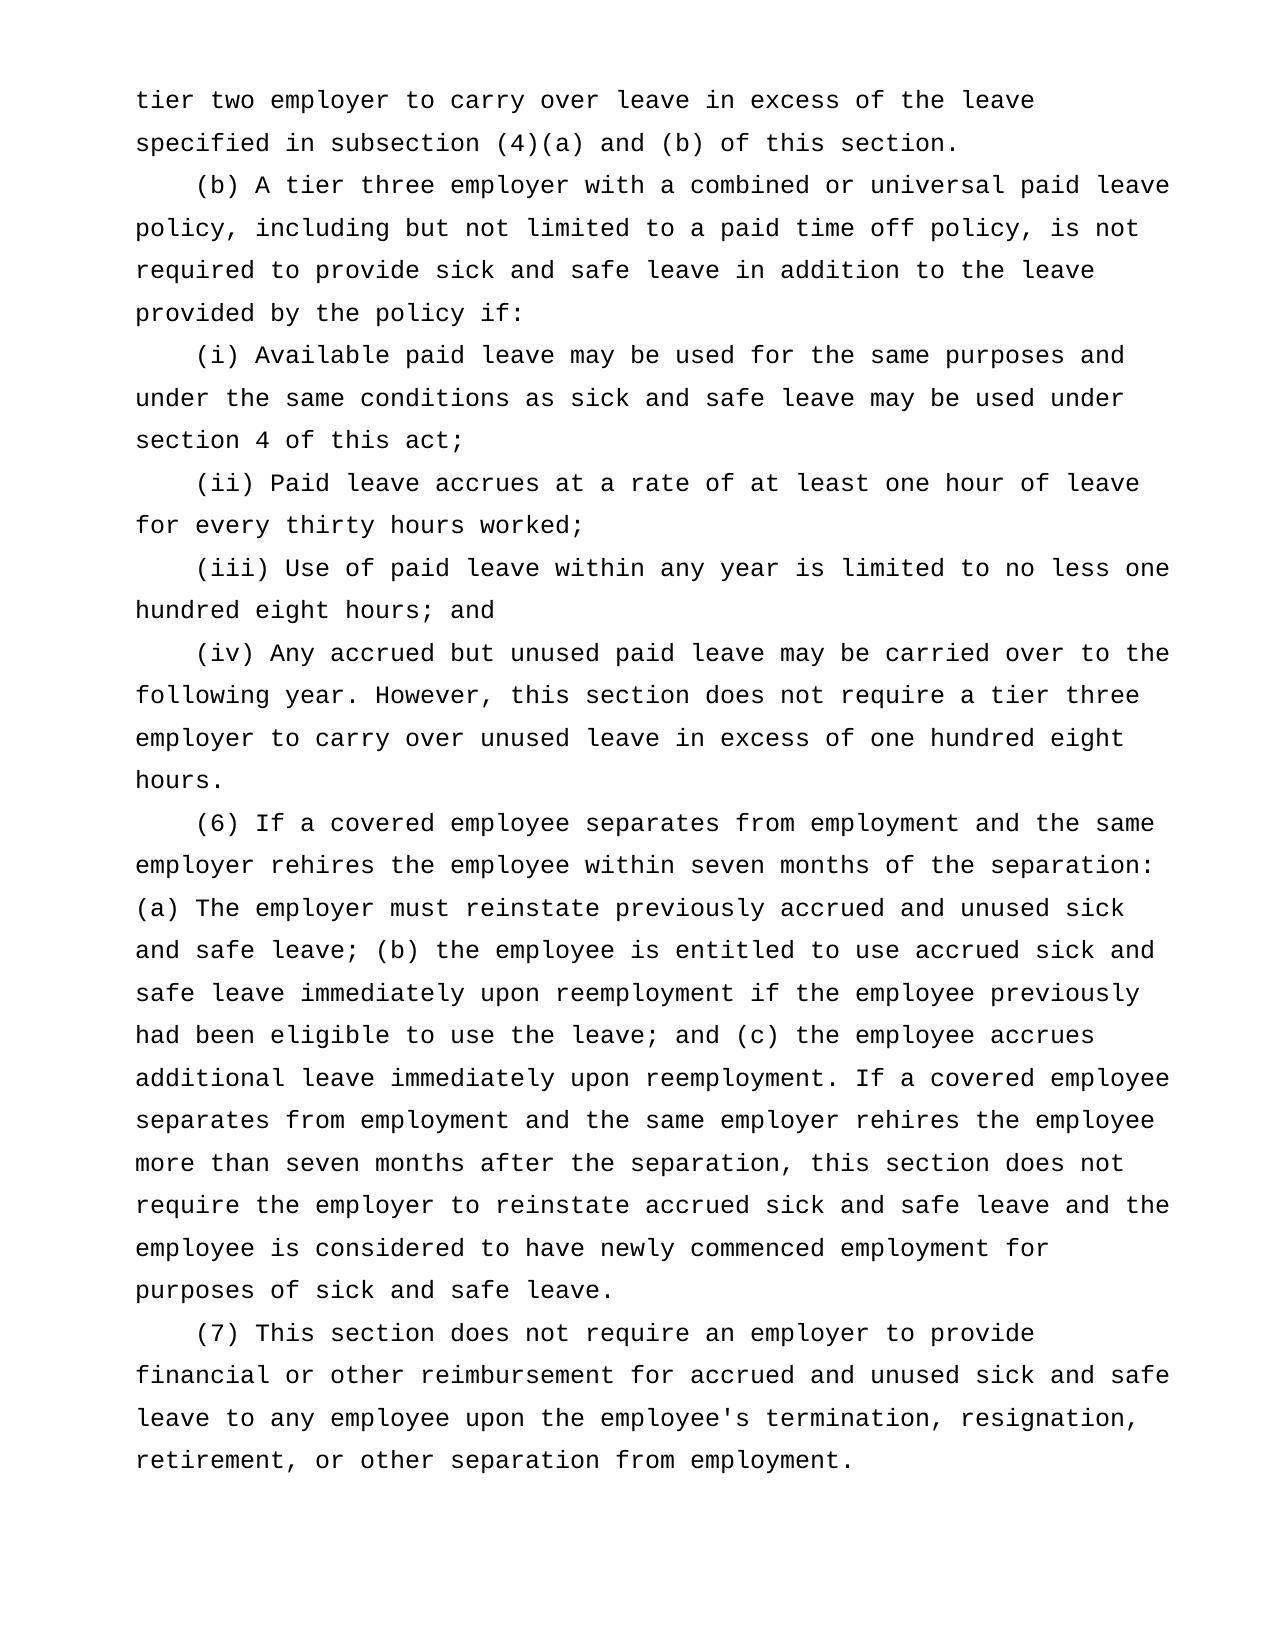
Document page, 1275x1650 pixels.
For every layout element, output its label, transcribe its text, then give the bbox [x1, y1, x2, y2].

text (iv) Any accrued but unused paid leave may be carried over to the following year. However, this section does not require a tier three employer to carry over unused leave in excess of one hundred eight hours. [135, 627, 1170, 797]
text (i) Available paid leave may be used for the same purposes and under the same conditions as sick and safe leave may be used under section 4 of this act; [135, 330, 1170, 457]
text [135, 75, 1170, 160]
text (iii) Use of paid leave within any year is limited to no less one hundred eight hours; and [135, 542, 1170, 627]
text (7) This section does not require an employer to provide financial or other reimbursement for accrued and unused sick and safe leave to any employee upon the employee's termination, resignation, retirement, or other separation from employment. [135, 1307, 1170, 1477]
text (ii) Paid leave accrues at a rate of at least one hour of leave for every thirty hours worked; [135, 457, 1170, 542]
text (b) A tier three employer with a combined or universal paid leave policy, including but not limited to a paid time off policy, is not required to provide sick and safe leave in addition to the leave provided by the policy if: [135, 160, 1170, 330]
text (6) If a covered employee separates from employment and the same employer rehires the employee within seven months of the separation: (a) The employer must reinstate previously accrued and unused sick and safe leave; (b) the employee is entitled to use accrued sick and safe leave immediately upon reemployment if the employee previously had been eligible to use the leave; and (c) the employee accrues additional leave immediately upon reemployment. If a covered employee separates from employment and the same employer rehires the employee more than seven months after the separation, this section does not require the employer to reinstate accrued sick and safe leave and the employee is considered to have newly commenced employment for purposes of sick and safe leave. [135, 797, 1170, 1307]
